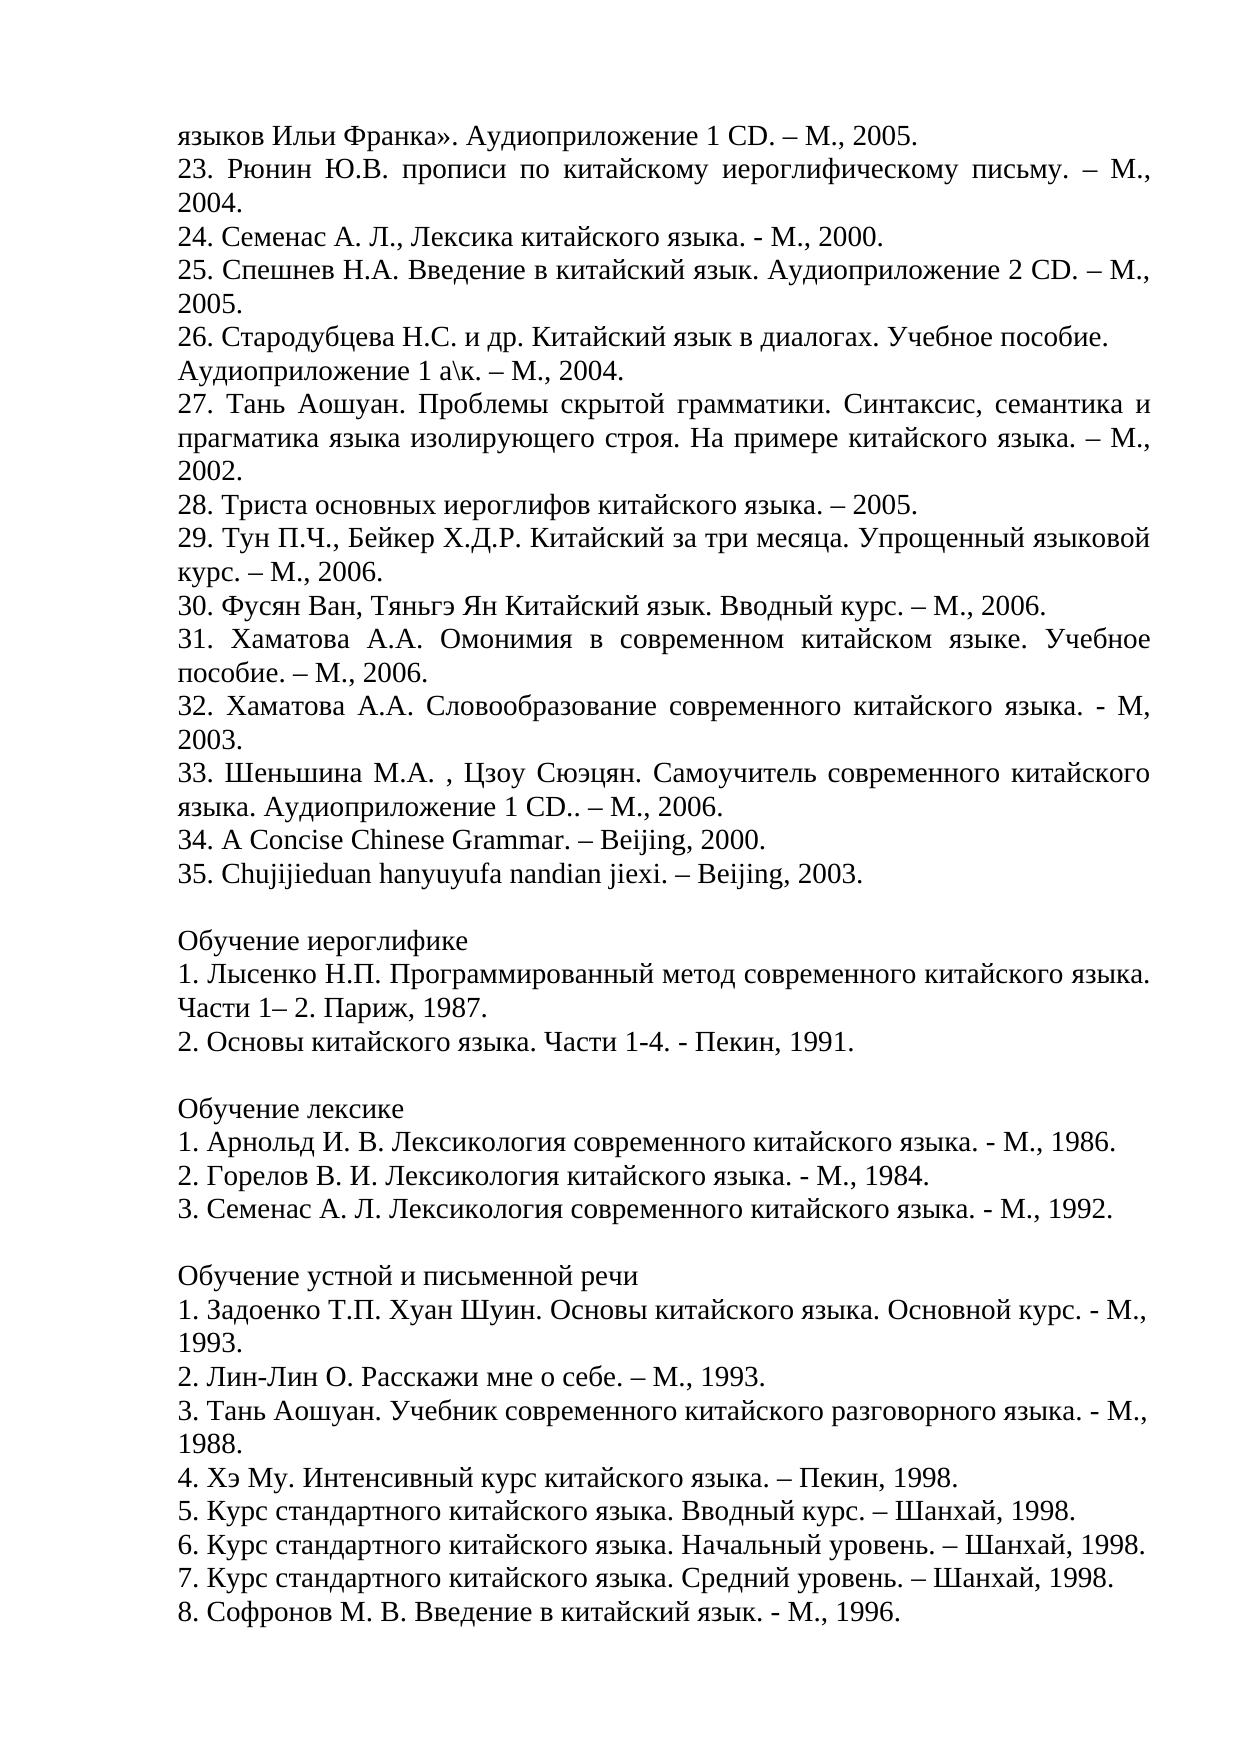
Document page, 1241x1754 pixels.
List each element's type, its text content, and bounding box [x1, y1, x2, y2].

text 8. Софронов М. В. Введение в китайский язык. - М., 1996. [177, 1594, 1152, 1627]
text 24. Семенас А. Л., Лексика китайского языка. - М., 2000. [177, 219, 1152, 252]
text 6. Курс стандартного китайского языка. Начальный уровень. – Шанхай, 1998. [177, 1527, 1152, 1560]
text 28. Триста основных иероглифов китайского языка. – 2005. [177, 487, 1152, 521]
text Аудиоприложение 1 а\к. – М., 2004. [177, 353, 1152, 386]
text 23. Рюнин Ю.В. прописи по китайскому иероглифическому письму. – М., 2004. [177, 152, 1152, 219]
text 3. Тань Аошуан. Учебник современного китайского разговорного языка. - М., [177, 1393, 1152, 1426]
text 1. Лысенко Н.П. Программированный метод современного китайского языка. Части 1– 2. Париж, 1987. [177, 957, 1152, 1024]
text Обучение иероглифике [177, 923, 1152, 957]
text 1. Арнольд И. В. Лексикология современного китайского языка. - М., 1986. [177, 1124, 1152, 1158]
text 4. Хэ Му. Интенсивный курс китайского языка. – Пекин, 1998. [177, 1460, 1152, 1493]
text 7. Курс стандартного китайского языка. Средний уровень. – Шанхай, 1998. [177, 1560, 1152, 1594]
text 30. Фусян Ван, Тяньгэ Ян Китайский язык. Вводный курс. – М., 2006. [177, 588, 1152, 621]
text 5. Курс стандартного китайского языка. Вводный курс. – Шанхай, 1998. [177, 1493, 1152, 1527]
text 2. Лин-Лин О. Расскажи мне о себе. – М., 1993. [177, 1359, 1152, 1393]
text Обучение устной и письменной речи [177, 1258, 1152, 1292]
text 31. Хаматова А.А. Омонимия в современном китайском языке. Учебное пособие. – М., 2006. [177, 621, 1152, 688]
text 29. Тун П.Ч., Бейкер Х.Д.Р. Китайский за три месяца. Упрощенный языковой курс. – М., 2006. [177, 521, 1152, 588]
text 26. Стародубцева Н.С. и др. Китайский язык в диалогах. Учебное пособие. [177, 319, 1152, 353]
text 34. A Concise Chinese Grammar. – Beijing, 2000. [177, 822, 1152, 856]
text Обучение лексике [177, 1091, 1152, 1124]
text 1993. [177, 1326, 1152, 1359]
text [177, 118, 1152, 152]
text 25. Спешнев Н.А. Введение в китайский язык. Аудиоприложение 2 CD. – М., 2005. [177, 252, 1152, 319]
text 2. Горелов В. И. Лексикология китайского языка. - М., 1984. [177, 1158, 1152, 1191]
text 1988. [177, 1426, 1152, 1460]
text 27. Тань Аошуан. Проблемы скрытой грамматики. Синтаксис, семантика и прагматика языка изолирующего строя. На примере китайского языка. – М., 2002. [177, 386, 1152, 487]
text 3. Семенас А. Л. Лексикология современного китайского языка. - М., 1992. [177, 1191, 1152, 1225]
text 1. Задоенко Т.П. Хуан Шуин. Основы китайского языка. Основной курс. - М., [177, 1292, 1152, 1326]
text 2. Основы китайского языка. Части 1-4. - Пекин, 1991. [177, 1024, 1152, 1057]
text 32. Хаматова А.А. Словообразование современного китайского языка. - М, 2003. [177, 688, 1152, 755]
text 33. Шеньшина М.А. , Цзоу Сюэцян. Самоучитель современного китайского языка. Аудиоприложение 1 CD.. – М., 2006. [177, 755, 1152, 822]
text 35. Chujijieduan hanyuyufa nandian jiexi. – Beijing, 2003. [177, 856, 1152, 889]
